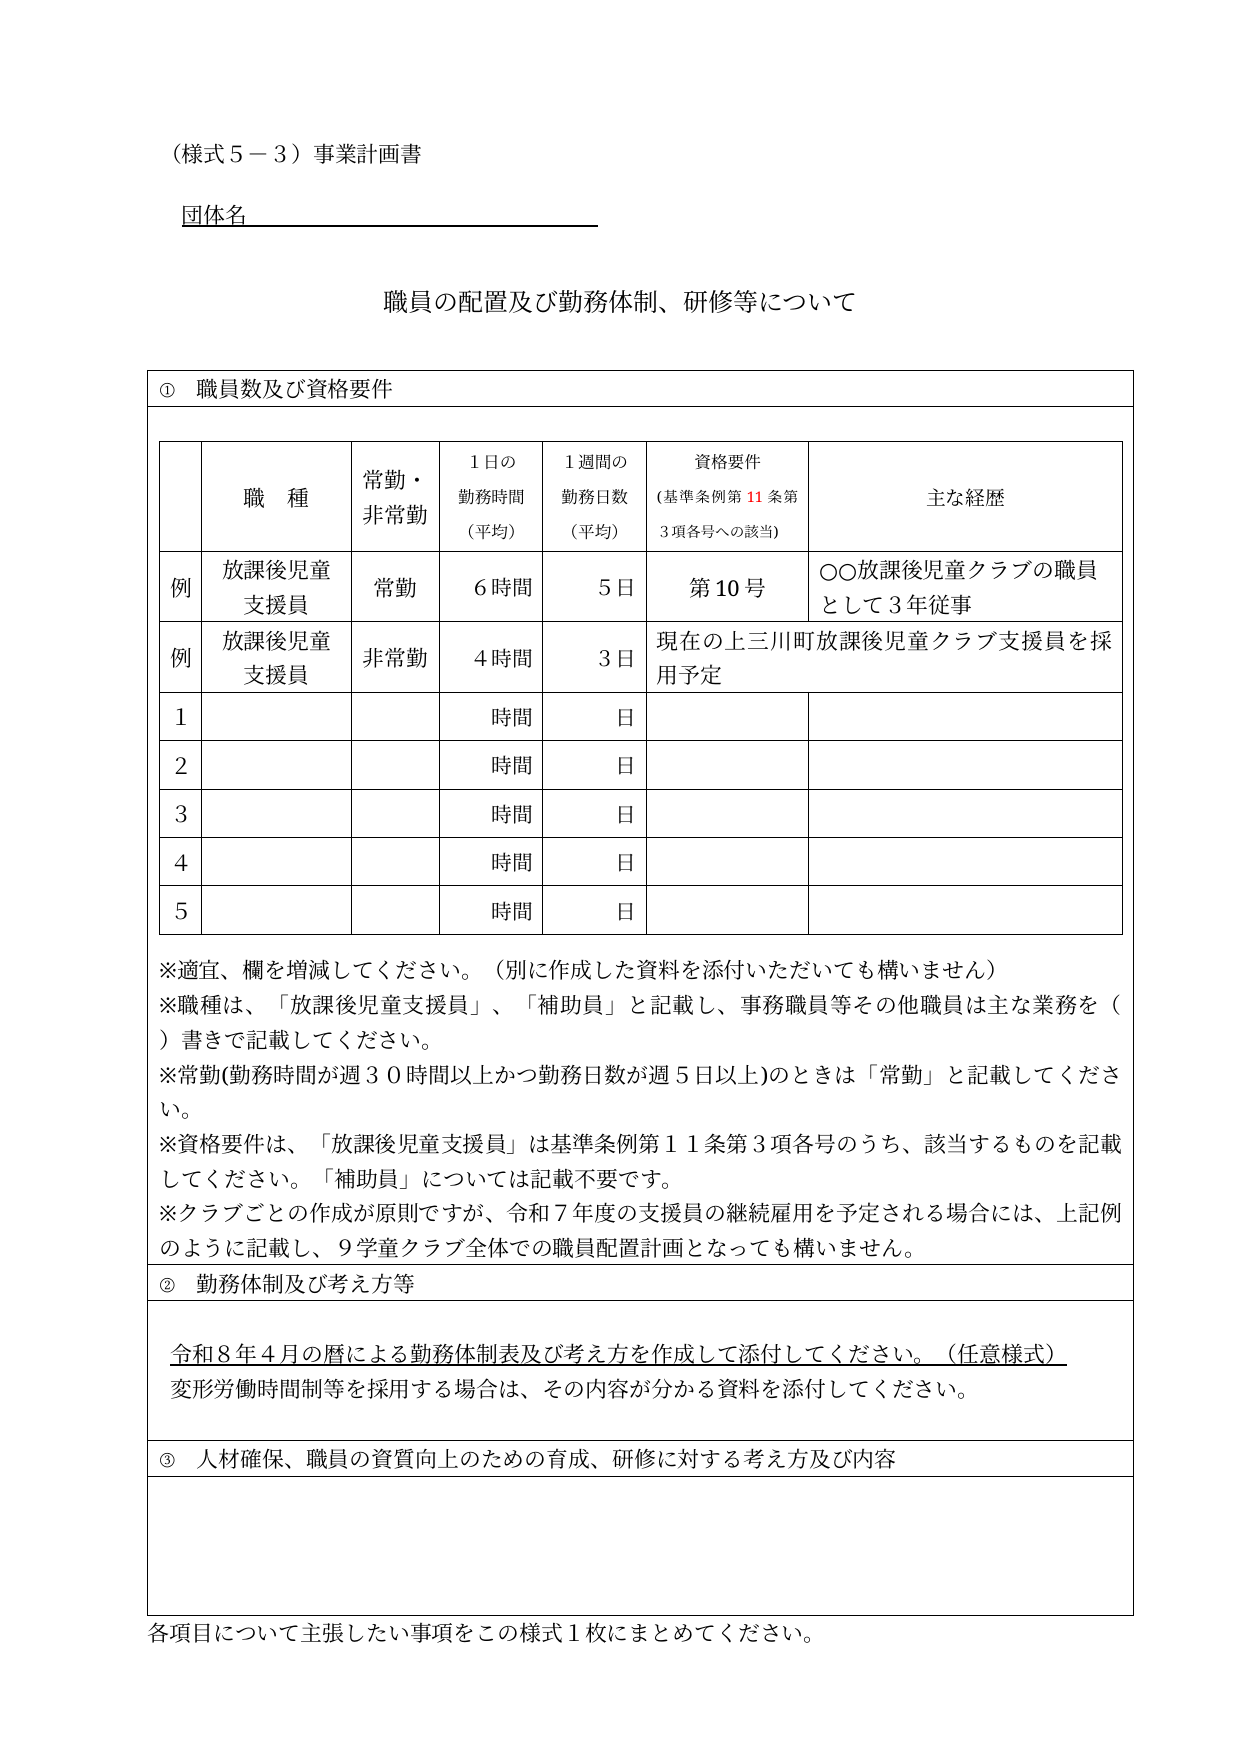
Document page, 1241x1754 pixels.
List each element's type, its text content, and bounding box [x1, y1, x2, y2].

table_cell [148, 1477, 1133, 1615]
table_cell ※適宜、欄を増減してください。（別に作成した資料を添付いただいても構いません） ※職種は、「放課後児童支援員」、「補助員」と記載し、事務職員等その他職員は主な業務を（ ）書きで記載してください。 ※常勤(勤務時間が週３０時間以上かつ勤務日数が週５日以上)のときは「常勤」と記載してください。 ※資格要件は、「放課後児童支援員」は基準条例第１１条第３項各号のうち、該当するものを記載してください。「補助員」については記載不要です。 ※クラブごとの作成が原則ですが、令和７年度の支援員の継続雇用を予定される場合には、上記例のように記載し、９学童クラブ全体での職員配置計画となっても構いません。 [148, 407, 1133, 1264]
table_header 職員数及び資格要件 [148, 371, 1133, 406]
table_cell 令和８年４月の暦による勤務体制表及び考え方を作成して添付してください。（任意様式） 変形労働時間制等を採用する場合は、その内容が分かる資料を添付してください。 [148, 1301, 1133, 1440]
table_cell 勤務体制及び考え方等 [148, 1265, 1133, 1300]
text 職員の配置及び勤務体制、研修等について [148, 266, 1092, 335]
table_cell 人材確保、職員の資質向上のための育成、研修に対する考え方及び内容 [148, 1441, 1133, 1476]
text 各項目について主張したい事項をこの様式１枚にまとめてください。 [148, 1616, 1092, 1648]
